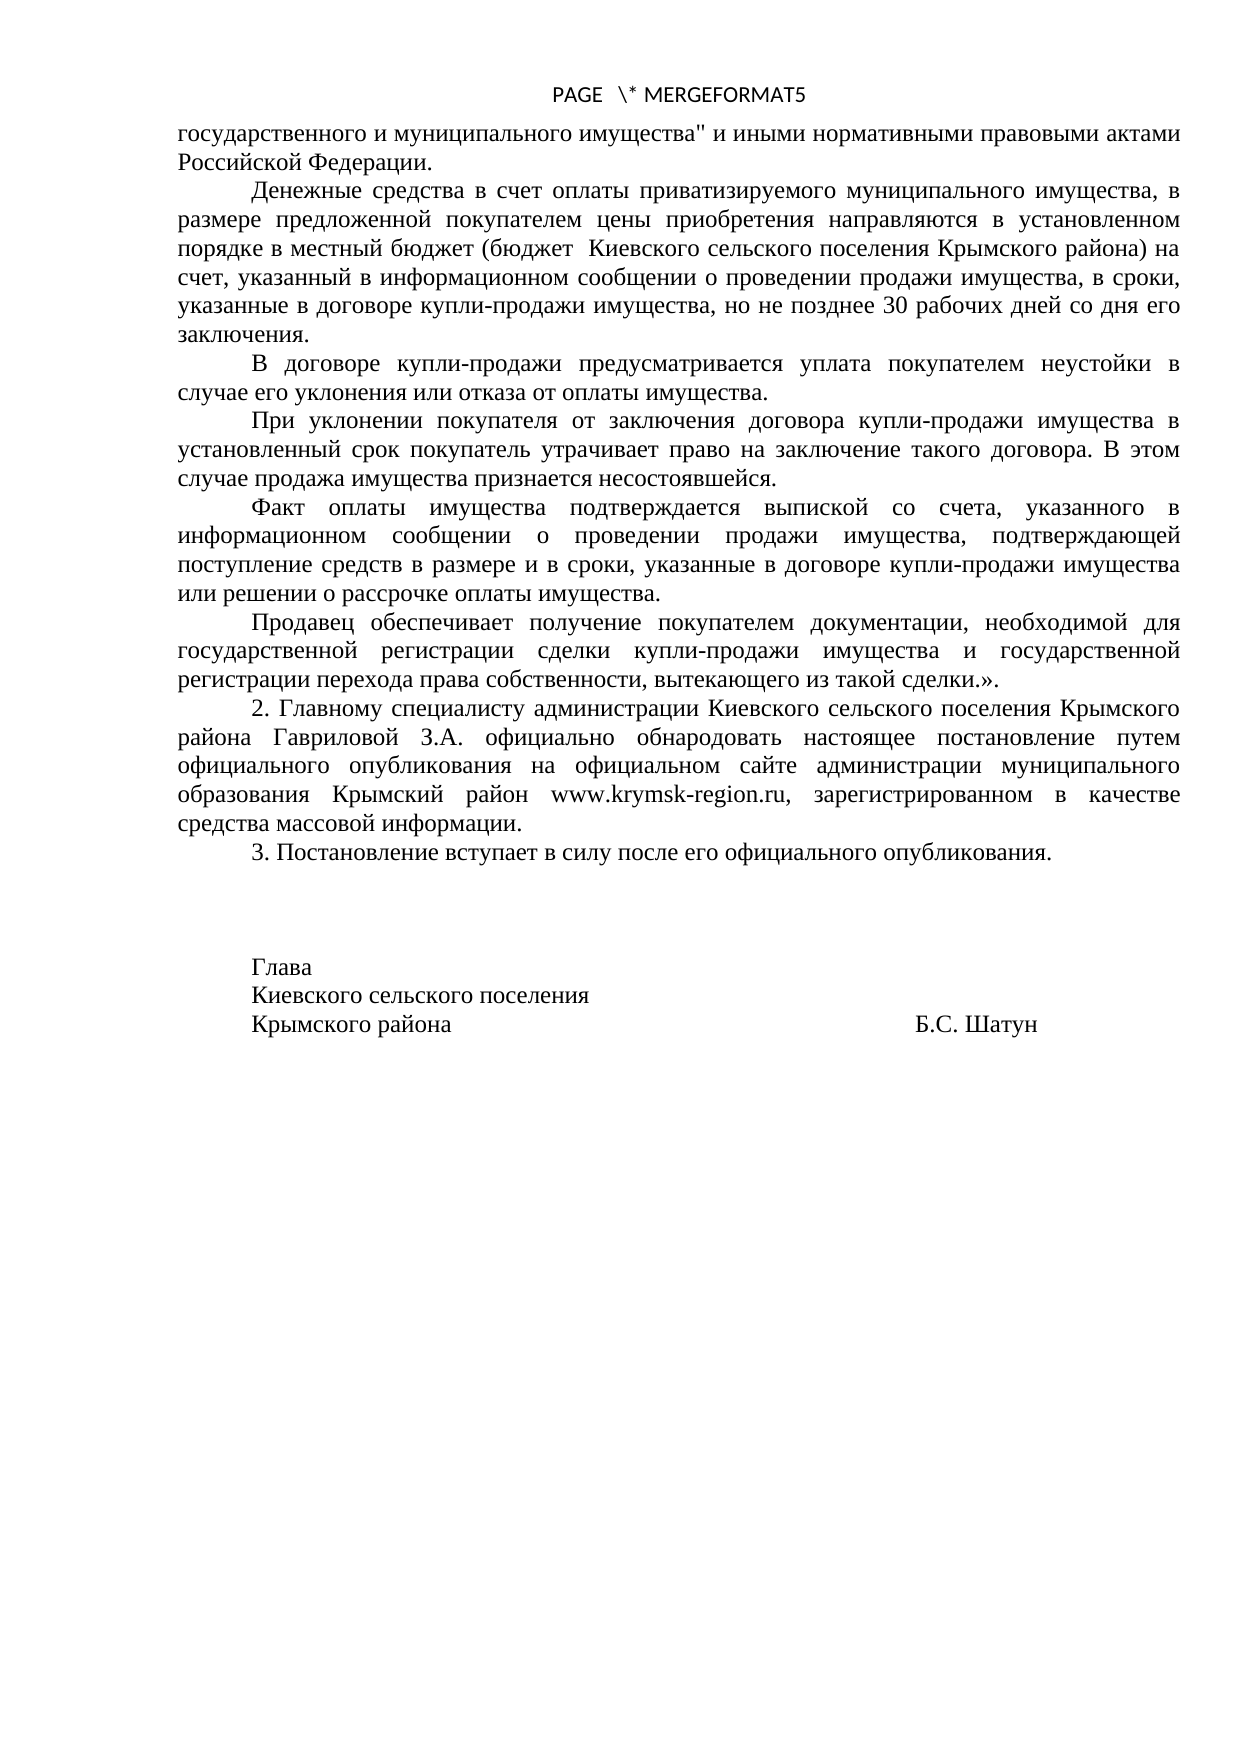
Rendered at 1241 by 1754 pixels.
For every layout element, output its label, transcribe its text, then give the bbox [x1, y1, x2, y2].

text Крымского района Б.С. Шатун [251, 1009, 1181, 1038]
text Глава [251, 952, 1181, 981]
text 2. Главному специалисту администрации Киевского сельского поселения Крымского района Гавриловой З.А. официально обнародовать настоящее постановление путем официального опубликования на официальном сайте администрации муниципального образования Крымский район www.krymsk-region.ru, зарегистрированном в качестве средства массовой информации. [177, 693, 1181, 837]
text Факт оплаты имущества подтверждается выпиской со счета, указанного в информационном сообщении о проведении продажи имущества, подтверждающей поступление средств в размере и в сроки, указанные в договоре купли-продажи имущества или решении о рассрочке оплаты имущества. [177, 492, 1181, 607]
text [177, 118, 1181, 176]
text В договоре купли-продажи предусматривается уплата покупателем неустойки в случае его уклонения или отказа от оплаты имущества. [177, 348, 1181, 406]
text 3. Постановление вступает в силу после его официального опубликования. [177, 837, 1181, 866]
text При уклонении покупателя от заключения договора купли-продажи имущества в установленный срок покупатель утрачивает право на заключение такого договора. В этом случае продажа имущества признается несостоявшейся. [177, 406, 1181, 492]
text Киевского сельского поселения [251, 981, 1181, 1009]
text Денежные средства в счет оплаты приватизируемого муниципального имущества, в размере предложенной покупателем цены приобретения направляются в установленном порядке в местный бюджет (бюджет Киевского сельского поселения Крымского района) на счет, указанный в информационном сообщении о проведении продажи имущества, в сроки, указанные в договоре купли-продажи имущества, но не позднее 30 рабочих дней со дня его заключения. [177, 176, 1181, 348]
text Продавец обеспечивает получение покупателем документации, необходимой для государственной регистрации сделки купли-продажи имущества и государственной регистрации перехода права собственности, вытекающего из такой сделки.». [177, 607, 1181, 693]
